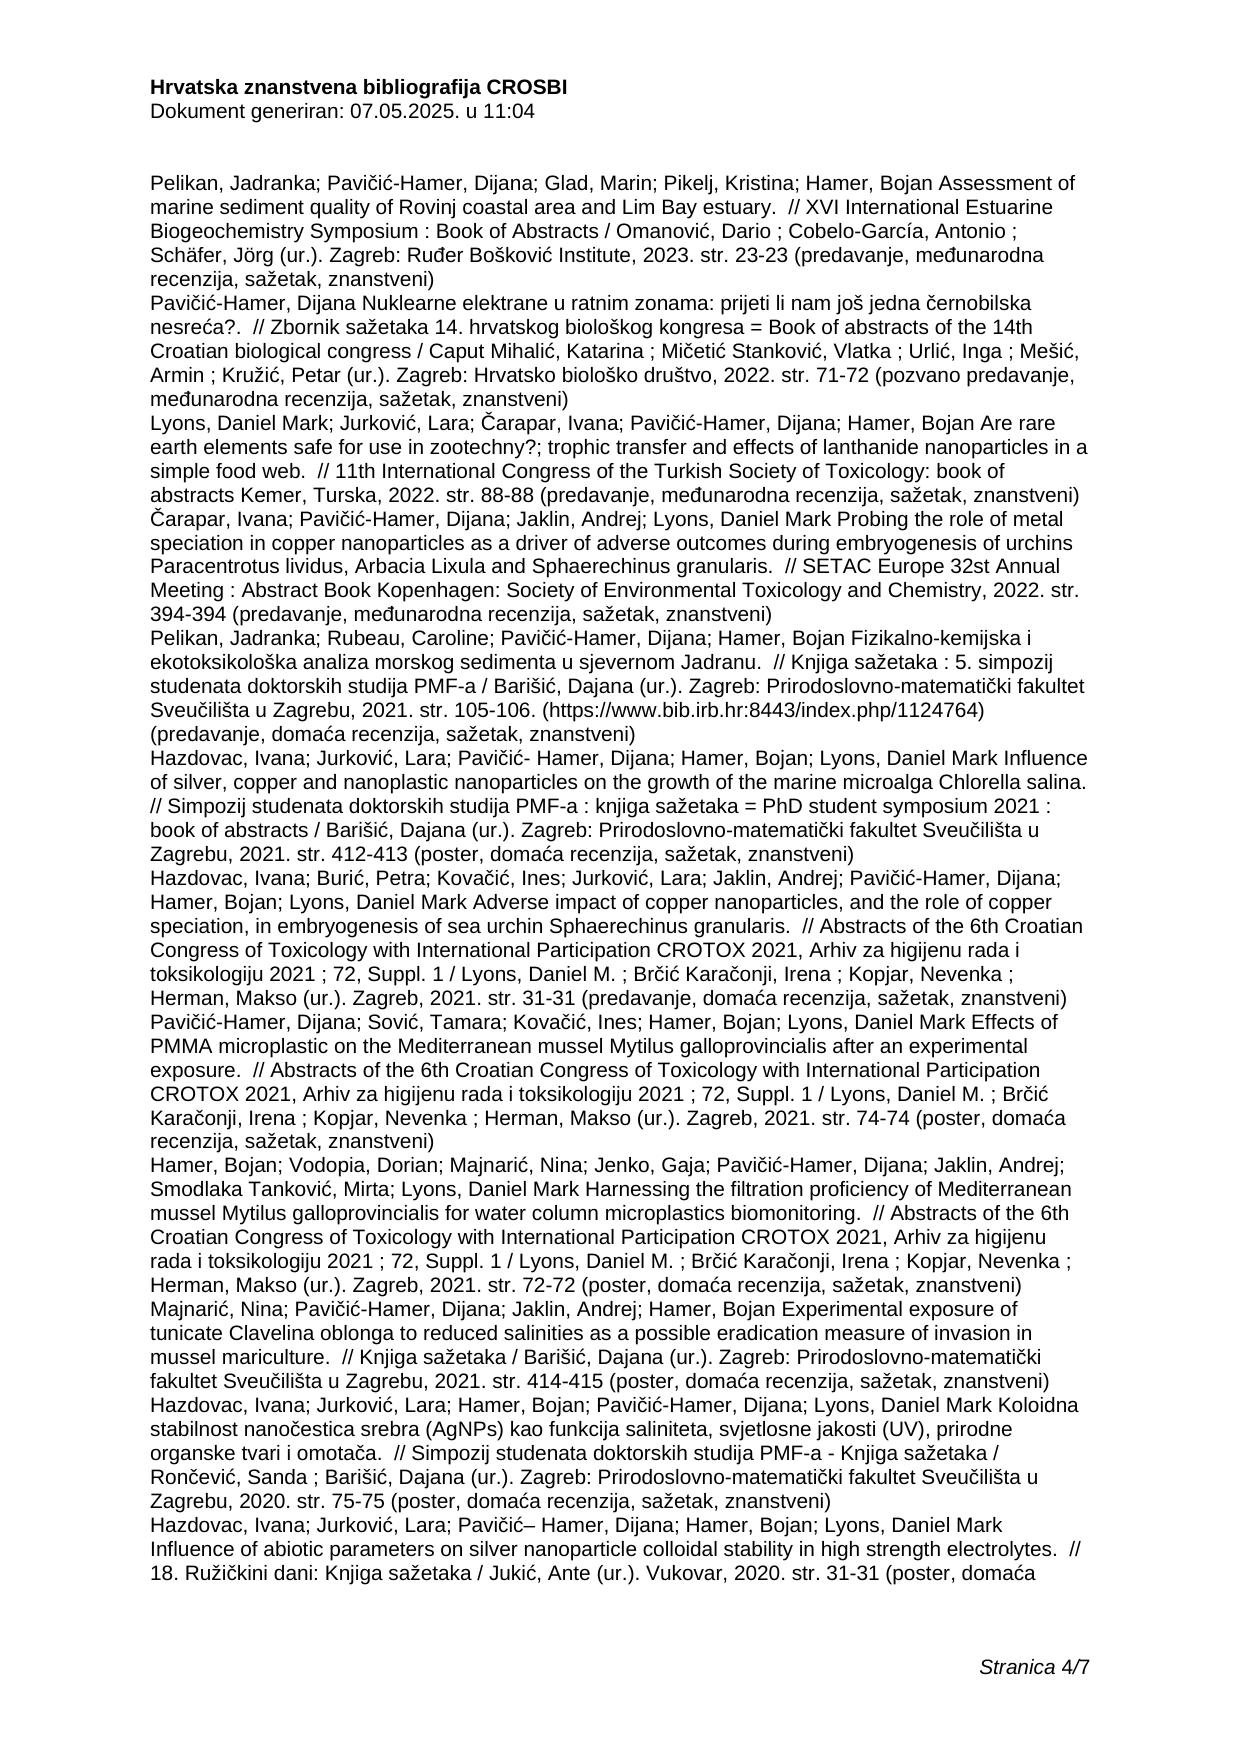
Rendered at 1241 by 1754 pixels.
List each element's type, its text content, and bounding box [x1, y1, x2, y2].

text Lyons, Daniel Mark; Jurković, Lara; Čarapar, Ivana; Pavičić-Hamer, Dijana; Hamer, Bojan [150, 411, 1090, 506]
text Majnarić, Nina; Pavičić-Hamer, Dijana; Jaklin, Andrej; Hamer, Bojan [150, 1297, 1090, 1393]
text Pelikan, Jadranka; Rubeau, Caroline; Pavičić-Hamer, Dijana; Hamer, Bojan [150, 626, 1090, 746]
text Pavičić-Hamer, Dijana [150, 291, 1090, 411]
text Pavičić-Hamer, Dijana; Sović, Tamara; Kovačić, Ines; Hamer, Bojan; Lyons, Daniel Mark [150, 1009, 1090, 1153]
text Pelikan, Jadranka; Pavičić-Hamer, Dijana; Glad, Marin; Pikelj, Kristina; Hamer, Bojan [150, 171, 1090, 291]
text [150, 1513, 1090, 1584]
text Hamer, Bojan; Vodopia, Dorian; Majnarić, Nina; Jenko, Gaja; Pavičić-Hamer, Dijana; Jaklin, Andrej; Smodlaka Tanković, Mirta; Lyons, Daniel Mark [150, 1153, 1090, 1297]
text Hazdovac, Ivana; Jurković, Lara; Pavičić- Hamer, Dijana; Hamer, Bojan; Lyons, Daniel Mark [150, 746, 1090, 866]
text Hazdovac, Ivana; Jurković, Lara; Hamer, Bojan; Pavičić-Hamer, Dijana; Lyons, Daniel Mark [150, 1393, 1090, 1513]
text Čarapar, Ivana; Pavičić-Hamer, Dijana; Jaklin, Andrej; Lyons, Daniel Mark [150, 506, 1090, 626]
text Hazdovac, Ivana; Burić, Petra; Kovačić, Ines; Jurković, Lara; Jaklin, Andrej; Pavičić-Hamer, Dijana; Hamer, Bojan; Lyons, Daniel Mark [150, 866, 1090, 1009]
